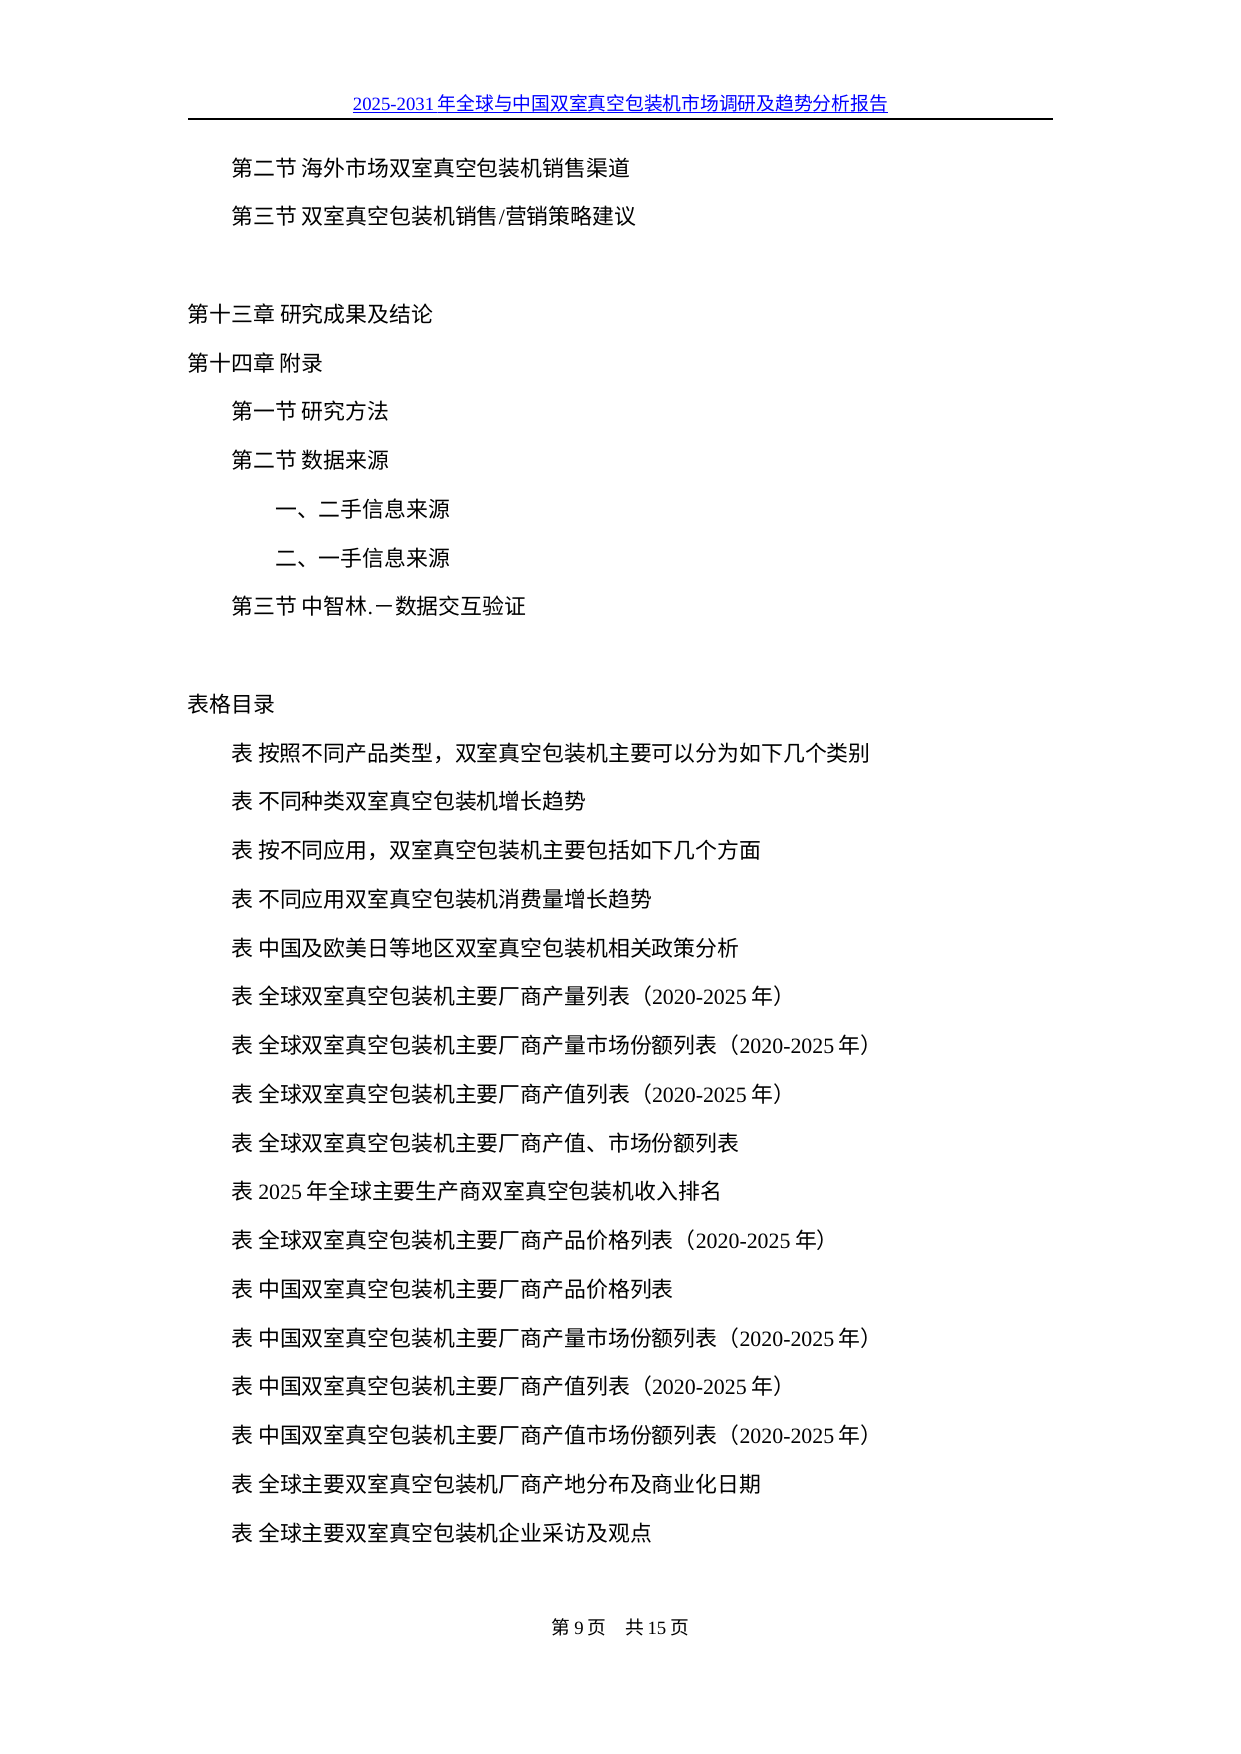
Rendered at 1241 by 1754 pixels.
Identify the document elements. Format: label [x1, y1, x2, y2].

text [187, 150, 1053, 1548]
